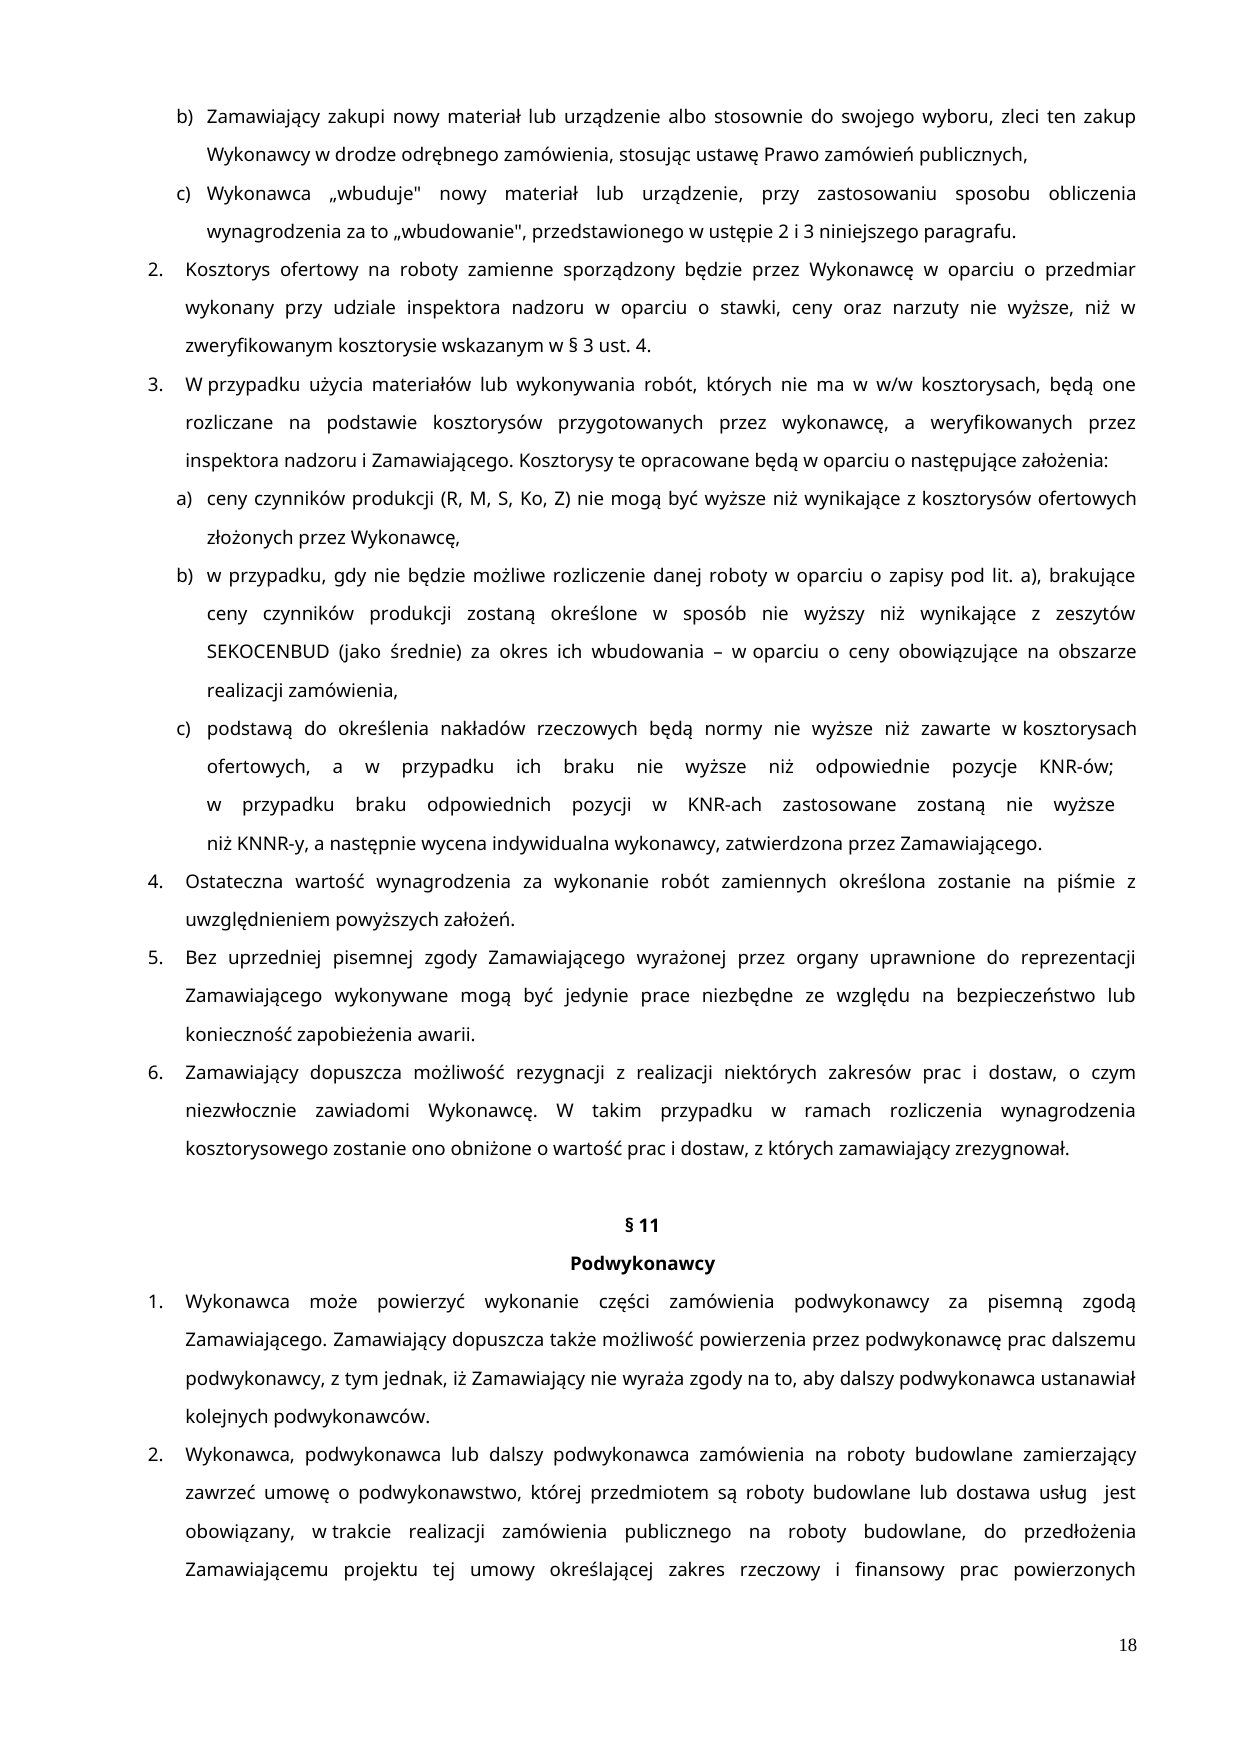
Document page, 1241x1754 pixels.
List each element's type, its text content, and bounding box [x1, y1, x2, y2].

list w przypadku, gdy nie będzie możliwe rozliczenie danej roboty w oparciu o zapisy pod lit. a), brakujące ceny czynników produkcji zostaną określone w sposób nie wyższy niż wynikające z zeszytów SEKOCENBUD (jako średnie) za okres ich wbudowania – w oparciu o ceny obowiązujące na obszarze realizacji zamówienia, [176, 562, 1137, 702]
list Wykonawca może powierzyć wykonanie części zamówienia podwykonawcy za pisemną zgodą Zamawiającego. Zamawiający dopuszcza także możliwość powierzenia przez podwykonawcę prac dalszemu podwykonawcy, z tym jednak, iż Zamawiający nie wyraża zgody na to, aby dalszy podwykonawca ustanawiał kolejnych podwykonawców. [148, 1288, 1137, 1429]
text § 11 [148, 1212, 1137, 1238]
list podstawą do określenia nakładów rzeczowych będą normy nie wyższe niż zawarte w kosztorysach ofertowych, a w przypadku ich braku nie wyższe niż odpowiednie pozycje KNR-ów; w przypadku braku odpowiednich pozycji w KNR-ach zastosowane zostaną nie wyższe niż KNNR-y, a następnie wycena indywidualna wykonawcy, zatwierdzona przez Zamawiającego. [176, 715, 1137, 855]
list Ostateczna wartość wynagrodzenia za wykonanie robót zamiennych określona zostanie na piśmie z uwzględnieniem powyższych założeń. [148, 868, 1137, 932]
list ceny czynników produkcji (R, M, S, Ko, Z) nie mogą być wyższe niż wynikające z kosztorysów ofertowych złożonych przez Wykonawcę, [176, 486, 1137, 549]
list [148, 1441, 1137, 1582]
list Zamawiający dopuszcza możliwość rezygnacji z realizacji niektórych zakresów prac i dostaw, o czym niezwłocznie zawiadomi Wykonawcę. W takim przypadku w ramach rozliczenia wynagrodzenia kosztorysowego zostanie ono obniżone o wartość prac i dostaw, z których zamawiający zrezygnował. [148, 1059, 1137, 1161]
list Kosztorys ofertowy na roboty zamienne sporządzony będzie przez Wykonawcę w oparciu o przedmiar wykonany przy udziale inspektora nadzoru w oparciu o stawki, ceny oraz narzuty nie wyższe, niż w zweryfikowanym kosztorysie wskazanym w § 3 ust. 4. [148, 256, 1137, 358]
list W przypadku użycia materiałów lub wykonywania robót, których nie ma w w/w kosztorysach, będą one rozliczane na podstawie kosztorysów przygotowanych przez wykonawcę, a weryfikowanych przez inspektora nadzoru i Zamawiającego. Kosztorysy te opracowane będą w oparciu o następujące założenia: [148, 371, 1137, 473]
text Podwykonawcy [148, 1250, 1137, 1276]
list Zamawiający zakupi nowy materiał lub urządzenie albo stosownie do swojego wyboru, zleci ten zakup Wykonawcy w drodze odrębnego zamówienia, stosując ustawę Prawo zamówień publicznych, [176, 103, 1137, 167]
list Bez uprzedniej pisemnej zgody Zamawiającego wyrażonej przez organy uprawnione do reprezentacji Zamawiającego wykonywane mogą być jedynie prace niezbędne ze względu na bezpieczeństwo lub konieczność zapobieżenia awarii. [148, 944, 1137, 1046]
list Wykonawca „wbuduje" nowy materiał lub urządzenie, przy zastosowaniu sposobu obliczenia wynagrodzenia za to „wbudowanie", przedstawionego w ustępie 2 i 3 niniejszego paragrafu. [176, 180, 1137, 244]
